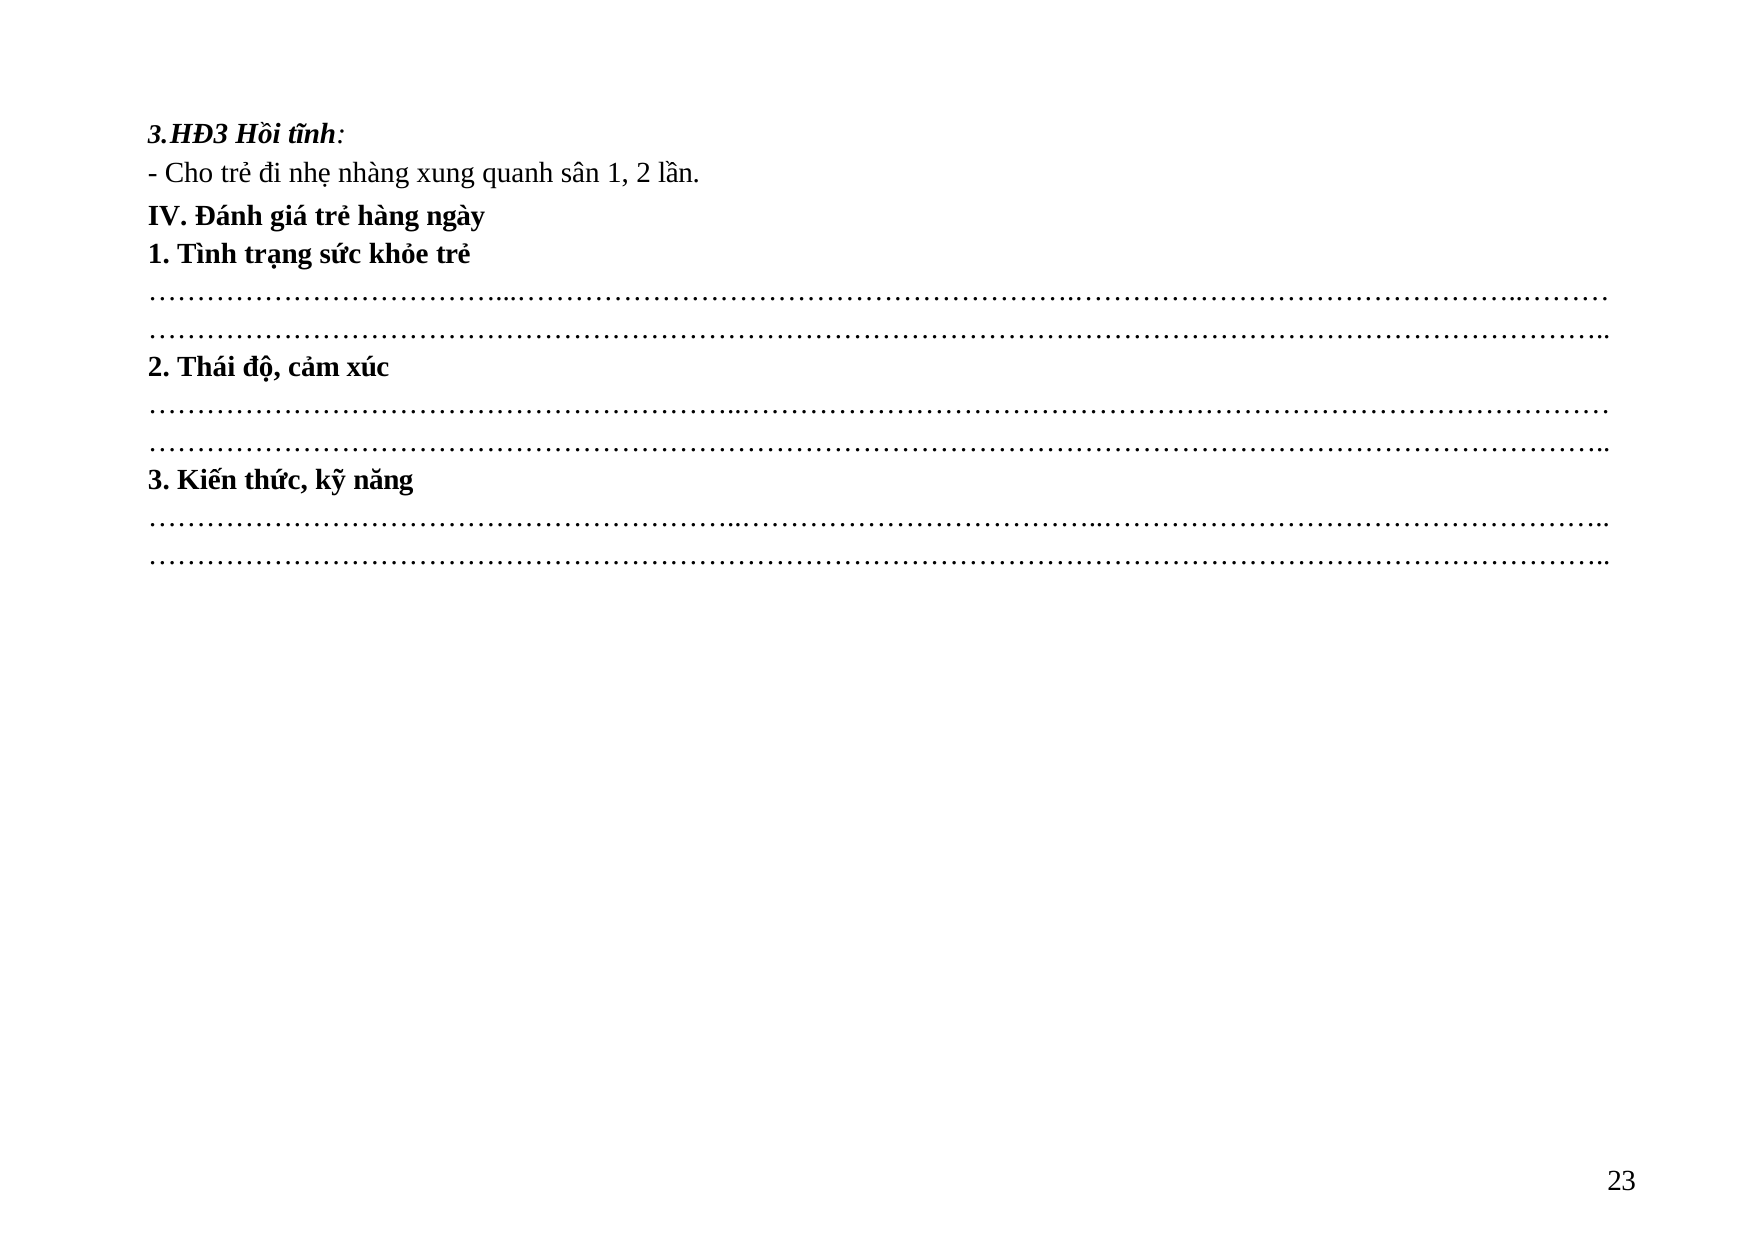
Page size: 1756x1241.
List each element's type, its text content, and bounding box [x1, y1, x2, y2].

text ……………………………………………………..………………………………..…………………………………………….. [148, 499, 1703, 533]
text …………………………………………………………………………………………………………………………………….. [148, 537, 1703, 571]
subtitle Kiến thức, kỹ năng [148, 462, 1703, 496]
text ………………………………...………………………………………………….………………………………………..……… [148, 273, 1703, 307]
text …………………………………………………………………………………………………………………………………….. [148, 424, 1703, 458]
subtitle Thái độ, cảm xúc [148, 349, 1703, 383]
text …………………………………………………………………………………………………………………………………….. [148, 311, 1703, 344]
list Cho trẻ đi nhẹ nhàng xung quanh sân 1, 2 lần. [148, 155, 1703, 189]
subtitle HĐ3 Hồi tĩnh: [148, 117, 1703, 150]
subtitle Đánh giá trẻ hàng ngày [148, 198, 1703, 232]
list Tình trạng sức khỏe trẻ [148, 236, 1703, 270]
text ……………………………………………………..……………………………………………………………………………… [148, 386, 1703, 420]
